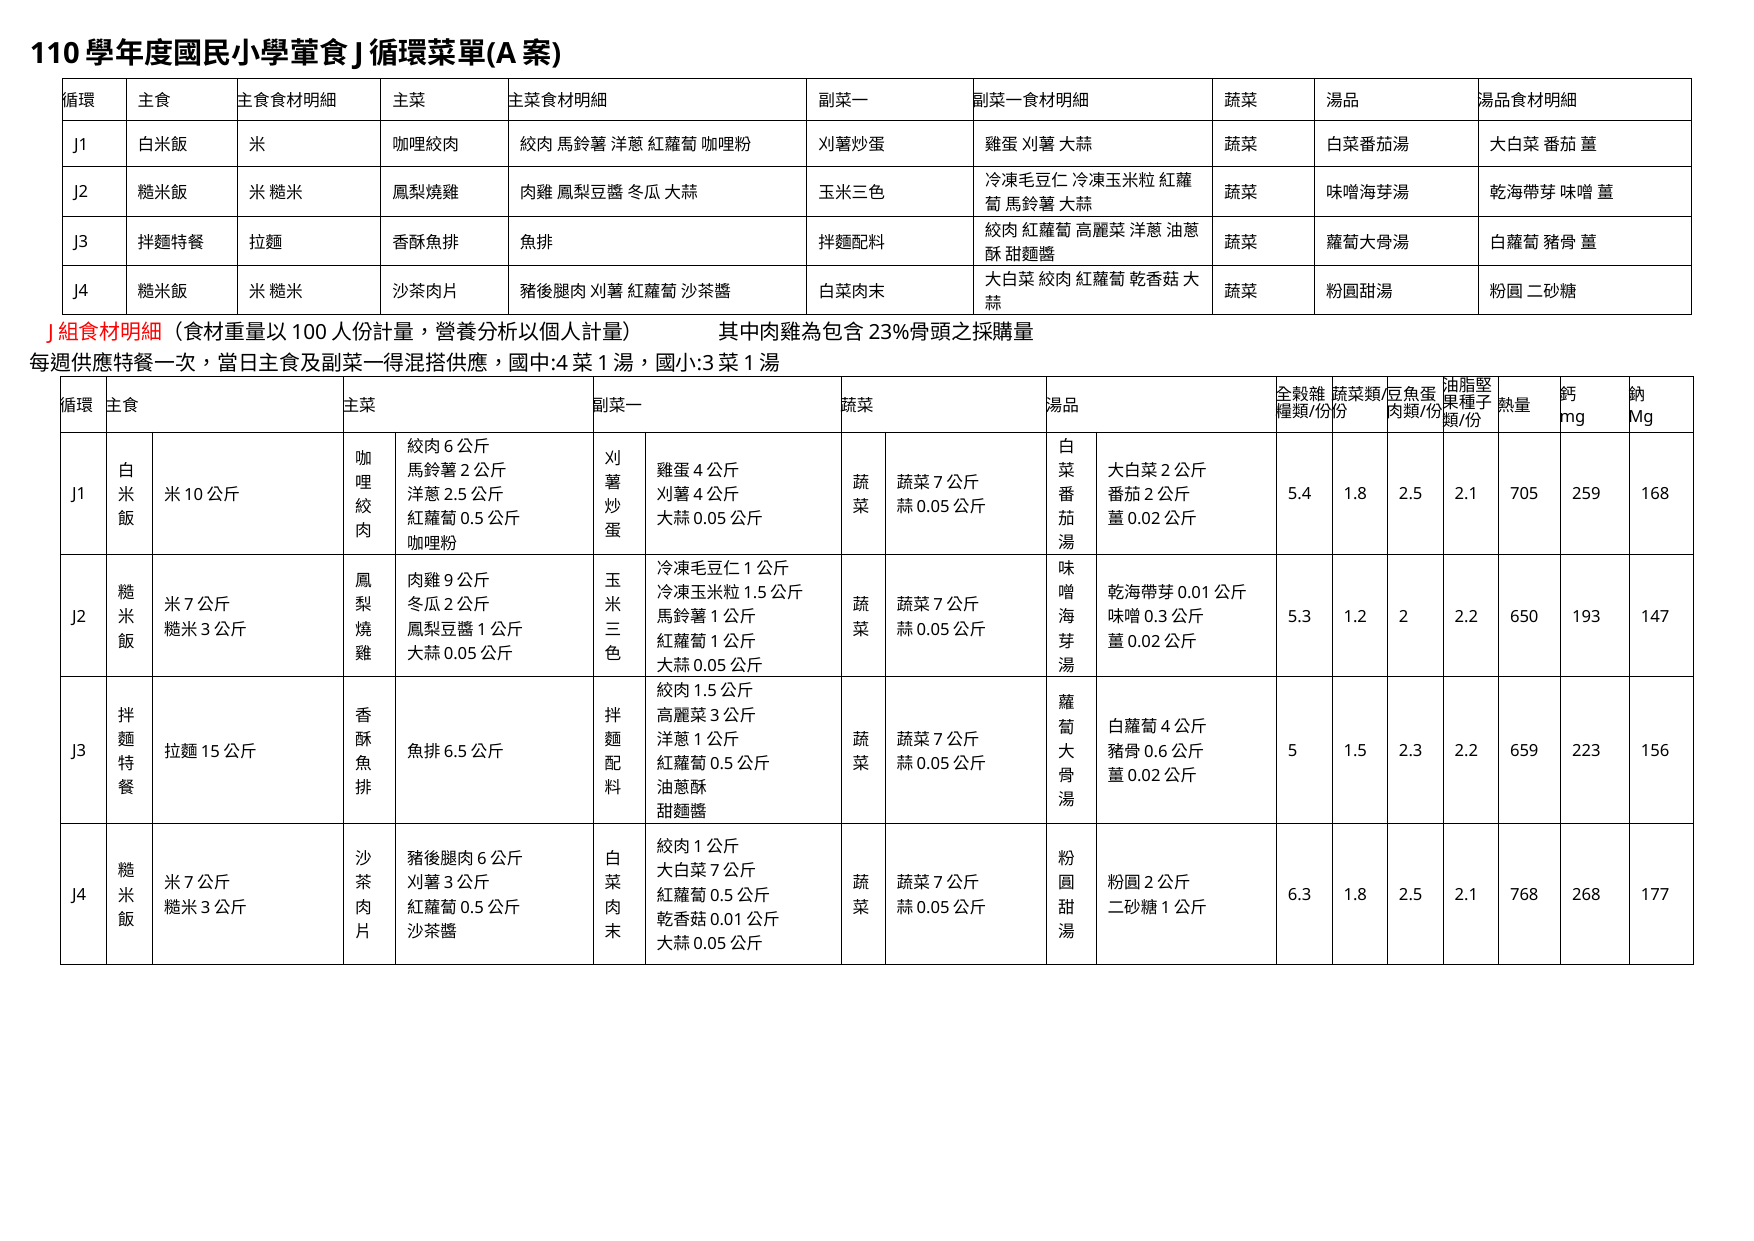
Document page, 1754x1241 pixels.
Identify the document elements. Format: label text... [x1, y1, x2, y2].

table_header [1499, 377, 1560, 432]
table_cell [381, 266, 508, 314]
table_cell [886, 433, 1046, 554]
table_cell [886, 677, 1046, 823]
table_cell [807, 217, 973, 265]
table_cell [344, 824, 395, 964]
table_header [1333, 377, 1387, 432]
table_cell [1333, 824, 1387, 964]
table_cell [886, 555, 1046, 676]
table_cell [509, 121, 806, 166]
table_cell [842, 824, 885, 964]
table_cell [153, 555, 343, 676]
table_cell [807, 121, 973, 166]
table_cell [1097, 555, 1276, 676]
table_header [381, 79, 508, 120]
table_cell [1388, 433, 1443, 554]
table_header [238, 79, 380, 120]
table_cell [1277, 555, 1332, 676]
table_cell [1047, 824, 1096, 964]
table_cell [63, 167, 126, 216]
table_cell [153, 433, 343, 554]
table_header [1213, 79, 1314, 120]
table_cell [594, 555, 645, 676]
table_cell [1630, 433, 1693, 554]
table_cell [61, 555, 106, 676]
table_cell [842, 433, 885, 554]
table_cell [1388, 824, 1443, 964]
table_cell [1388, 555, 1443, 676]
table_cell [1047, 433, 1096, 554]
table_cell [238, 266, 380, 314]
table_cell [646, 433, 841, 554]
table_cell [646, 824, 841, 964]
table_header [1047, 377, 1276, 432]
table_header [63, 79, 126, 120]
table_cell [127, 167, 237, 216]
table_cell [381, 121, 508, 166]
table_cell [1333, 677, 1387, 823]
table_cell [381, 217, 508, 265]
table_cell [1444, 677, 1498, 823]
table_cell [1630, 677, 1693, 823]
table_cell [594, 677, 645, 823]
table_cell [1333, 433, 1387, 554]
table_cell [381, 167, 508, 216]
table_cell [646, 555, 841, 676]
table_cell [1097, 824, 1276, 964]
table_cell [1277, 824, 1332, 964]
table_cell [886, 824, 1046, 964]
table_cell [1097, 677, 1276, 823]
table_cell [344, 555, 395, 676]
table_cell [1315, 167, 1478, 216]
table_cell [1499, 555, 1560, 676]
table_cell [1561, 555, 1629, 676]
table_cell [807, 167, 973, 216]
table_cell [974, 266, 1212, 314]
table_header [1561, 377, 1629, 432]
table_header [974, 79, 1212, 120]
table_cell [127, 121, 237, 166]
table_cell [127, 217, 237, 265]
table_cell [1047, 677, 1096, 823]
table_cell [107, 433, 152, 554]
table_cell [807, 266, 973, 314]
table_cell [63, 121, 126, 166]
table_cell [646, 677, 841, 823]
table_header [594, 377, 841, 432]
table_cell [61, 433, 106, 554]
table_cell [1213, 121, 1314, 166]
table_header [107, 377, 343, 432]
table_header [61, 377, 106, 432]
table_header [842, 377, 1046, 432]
text J組食材明細（食材重量以100人份計量，營養分析以個人計量） 其中肉雞為包含23%骨頭之採購量 [27, 315, 1724, 346]
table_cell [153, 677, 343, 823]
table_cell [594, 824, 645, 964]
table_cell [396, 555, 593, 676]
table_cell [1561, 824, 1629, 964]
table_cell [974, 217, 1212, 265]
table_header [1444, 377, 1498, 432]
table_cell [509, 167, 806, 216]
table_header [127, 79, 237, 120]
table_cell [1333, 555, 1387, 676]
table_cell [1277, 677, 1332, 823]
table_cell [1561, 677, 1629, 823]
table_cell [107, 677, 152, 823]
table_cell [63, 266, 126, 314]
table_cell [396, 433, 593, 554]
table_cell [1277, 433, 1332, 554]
text 110學年度國民小學葷食J循環菜單(A案) [29, 29, 1724, 72]
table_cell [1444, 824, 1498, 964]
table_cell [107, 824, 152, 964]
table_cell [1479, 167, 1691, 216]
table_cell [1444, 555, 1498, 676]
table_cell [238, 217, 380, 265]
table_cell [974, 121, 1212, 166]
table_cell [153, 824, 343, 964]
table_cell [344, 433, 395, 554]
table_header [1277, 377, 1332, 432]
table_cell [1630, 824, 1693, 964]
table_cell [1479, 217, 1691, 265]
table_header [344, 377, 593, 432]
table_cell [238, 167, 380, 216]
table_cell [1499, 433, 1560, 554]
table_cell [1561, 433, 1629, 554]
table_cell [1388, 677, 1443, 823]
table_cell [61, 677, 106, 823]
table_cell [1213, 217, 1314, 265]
text 每週供應特餐一次，當日主食及副菜一得混搭供應，國中:4菜1湯，國小:3菜1湯 [29, 346, 1724, 376]
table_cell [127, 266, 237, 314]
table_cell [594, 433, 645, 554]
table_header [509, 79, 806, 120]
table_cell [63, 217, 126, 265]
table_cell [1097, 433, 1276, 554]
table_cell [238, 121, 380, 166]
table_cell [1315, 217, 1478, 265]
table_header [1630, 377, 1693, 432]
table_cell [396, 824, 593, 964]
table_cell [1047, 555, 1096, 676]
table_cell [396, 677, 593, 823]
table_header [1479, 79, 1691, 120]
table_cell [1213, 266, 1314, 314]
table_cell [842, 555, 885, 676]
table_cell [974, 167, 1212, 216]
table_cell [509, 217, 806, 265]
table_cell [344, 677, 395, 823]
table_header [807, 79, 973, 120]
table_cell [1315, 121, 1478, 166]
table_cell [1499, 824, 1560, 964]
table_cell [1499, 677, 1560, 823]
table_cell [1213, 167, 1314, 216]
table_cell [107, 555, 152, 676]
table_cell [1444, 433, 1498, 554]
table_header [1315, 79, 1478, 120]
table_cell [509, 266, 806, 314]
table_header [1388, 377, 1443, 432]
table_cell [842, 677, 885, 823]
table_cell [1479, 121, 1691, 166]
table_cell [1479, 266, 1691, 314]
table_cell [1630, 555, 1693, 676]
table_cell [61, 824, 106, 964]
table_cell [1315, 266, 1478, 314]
